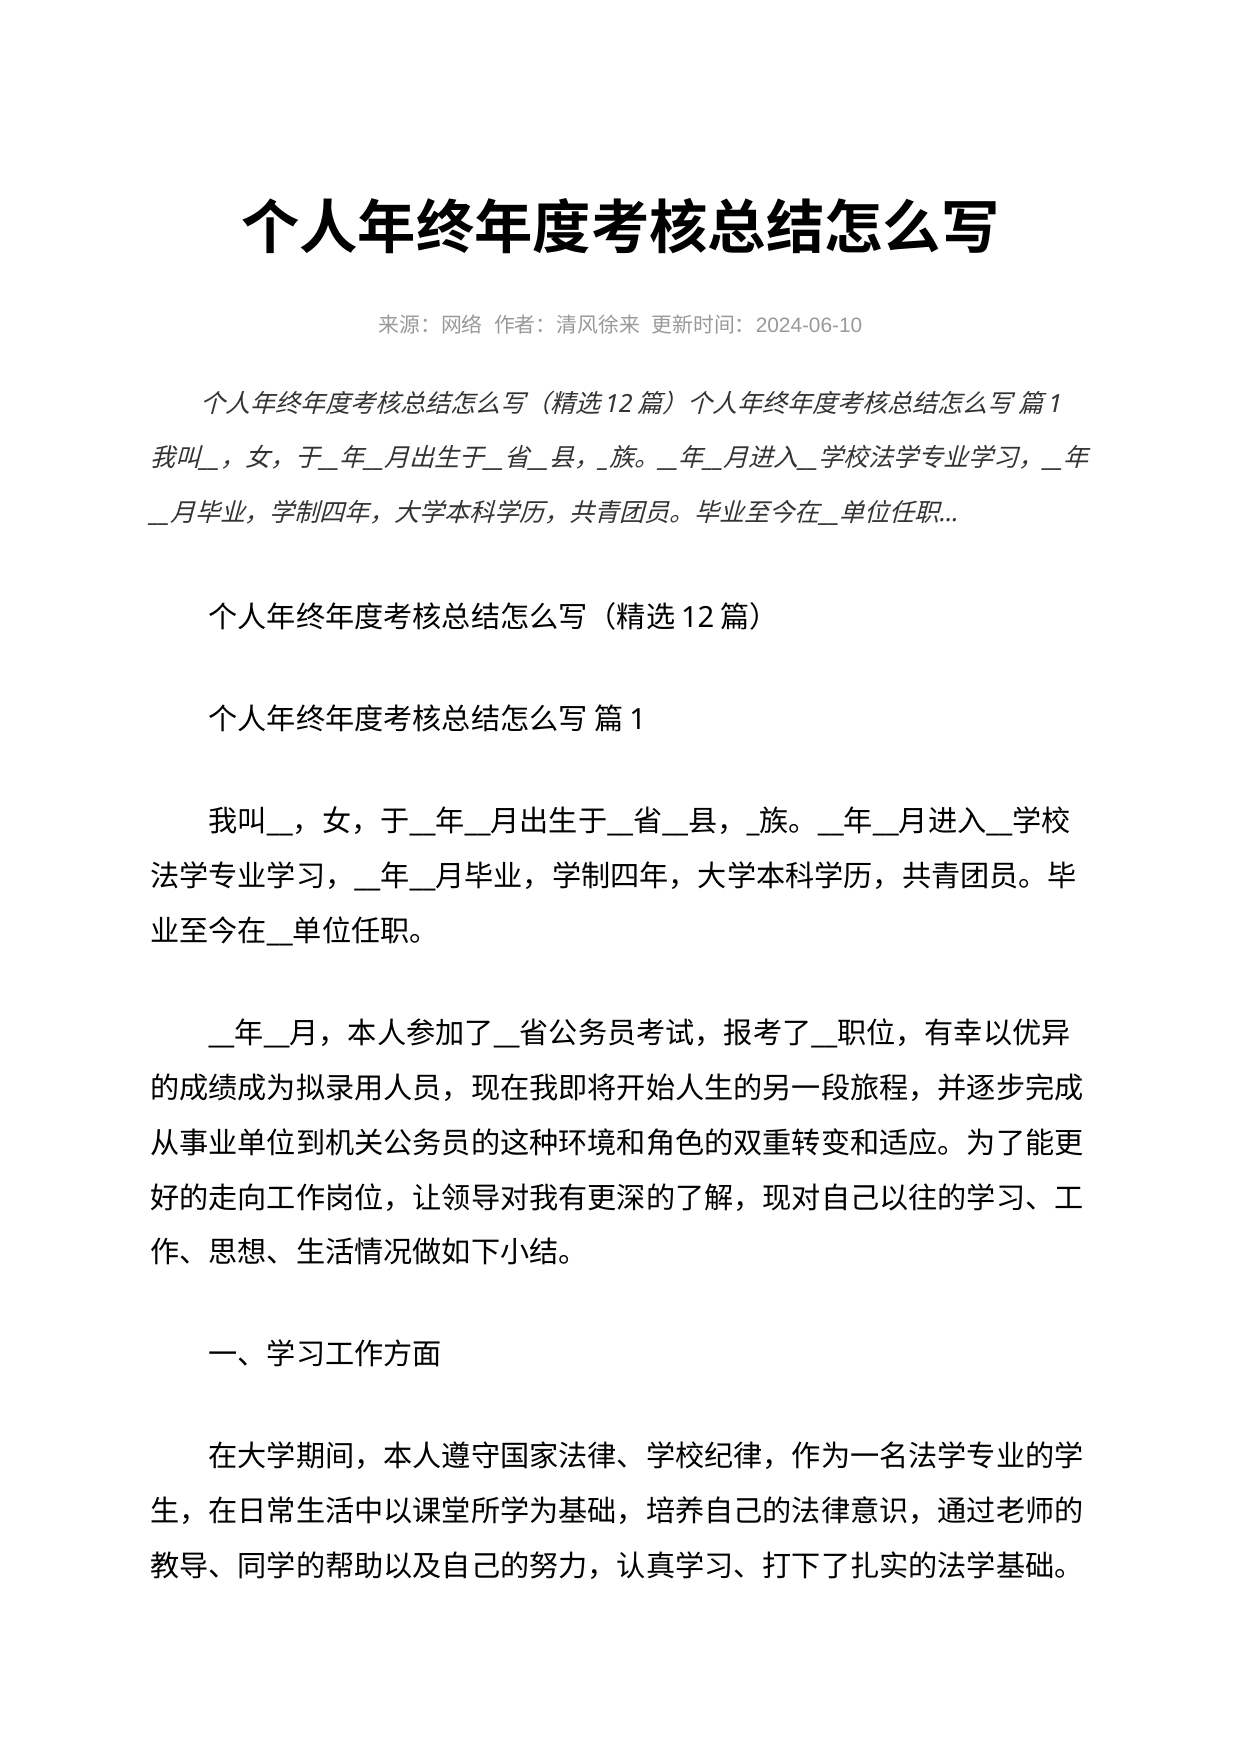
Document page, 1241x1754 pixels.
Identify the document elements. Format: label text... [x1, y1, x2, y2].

text 个人年终年度考核总结怎么写 篇1 [150, 695, 1090, 738]
text 在大学期间，本人遵守国家法律、学校纪律，作为一名法学专业的学生，在日常生活中以课堂所学为基础，培养自己的法律意识，通过老师的教导、同学的帮助以及自己的努力，认真学习、打下了扎实的法学基础。 [150, 1433, 1090, 1585]
text 来源：网络 作者：清风徐来 更新时间：2024-06-10 [150, 313, 1090, 337]
text 个人年终年度考核总结怎么写（精选12篇） [150, 593, 1090, 636]
text 我叫__，女，于__年__月出生于__省__县，_族。__年__月进入__学校法学专业学习，__年__月毕业，学制四年，大学本科学历，共青团员。毕业至今在__单位任职。 [150, 797, 1090, 950]
text 个人年终年度考核总结怎么写（精选12篇）个人年终年度考核总结怎么写 篇1 我叫__，女，于__年__月出生于__省__县，_族。__年__月进入__学校法学专业学习，__年__月毕业，学制四年，大学本科学历，共青团员。毕业至今在__单位任职... [150, 383, 1090, 528]
subtitle 个人年终年度考核总结怎么写 [150, 181, 1090, 266]
text __年__月，本人参加了__省公务员考试，报考了__职位，有幸以优异的成绩成为拟录用人员，现在我即将开始人生的另一段旅程，并逐步完成从事业单位到机关公务员的这种环境和角色的双重转变和适应。为了能更好的走向工作岗位，让领导对我有更深的了解，现对自己以往的学习、工作、思想、生活情况做如下小结。 [150, 1009, 1090, 1271]
text 一、学习工作方面 [150, 1331, 1090, 1373]
